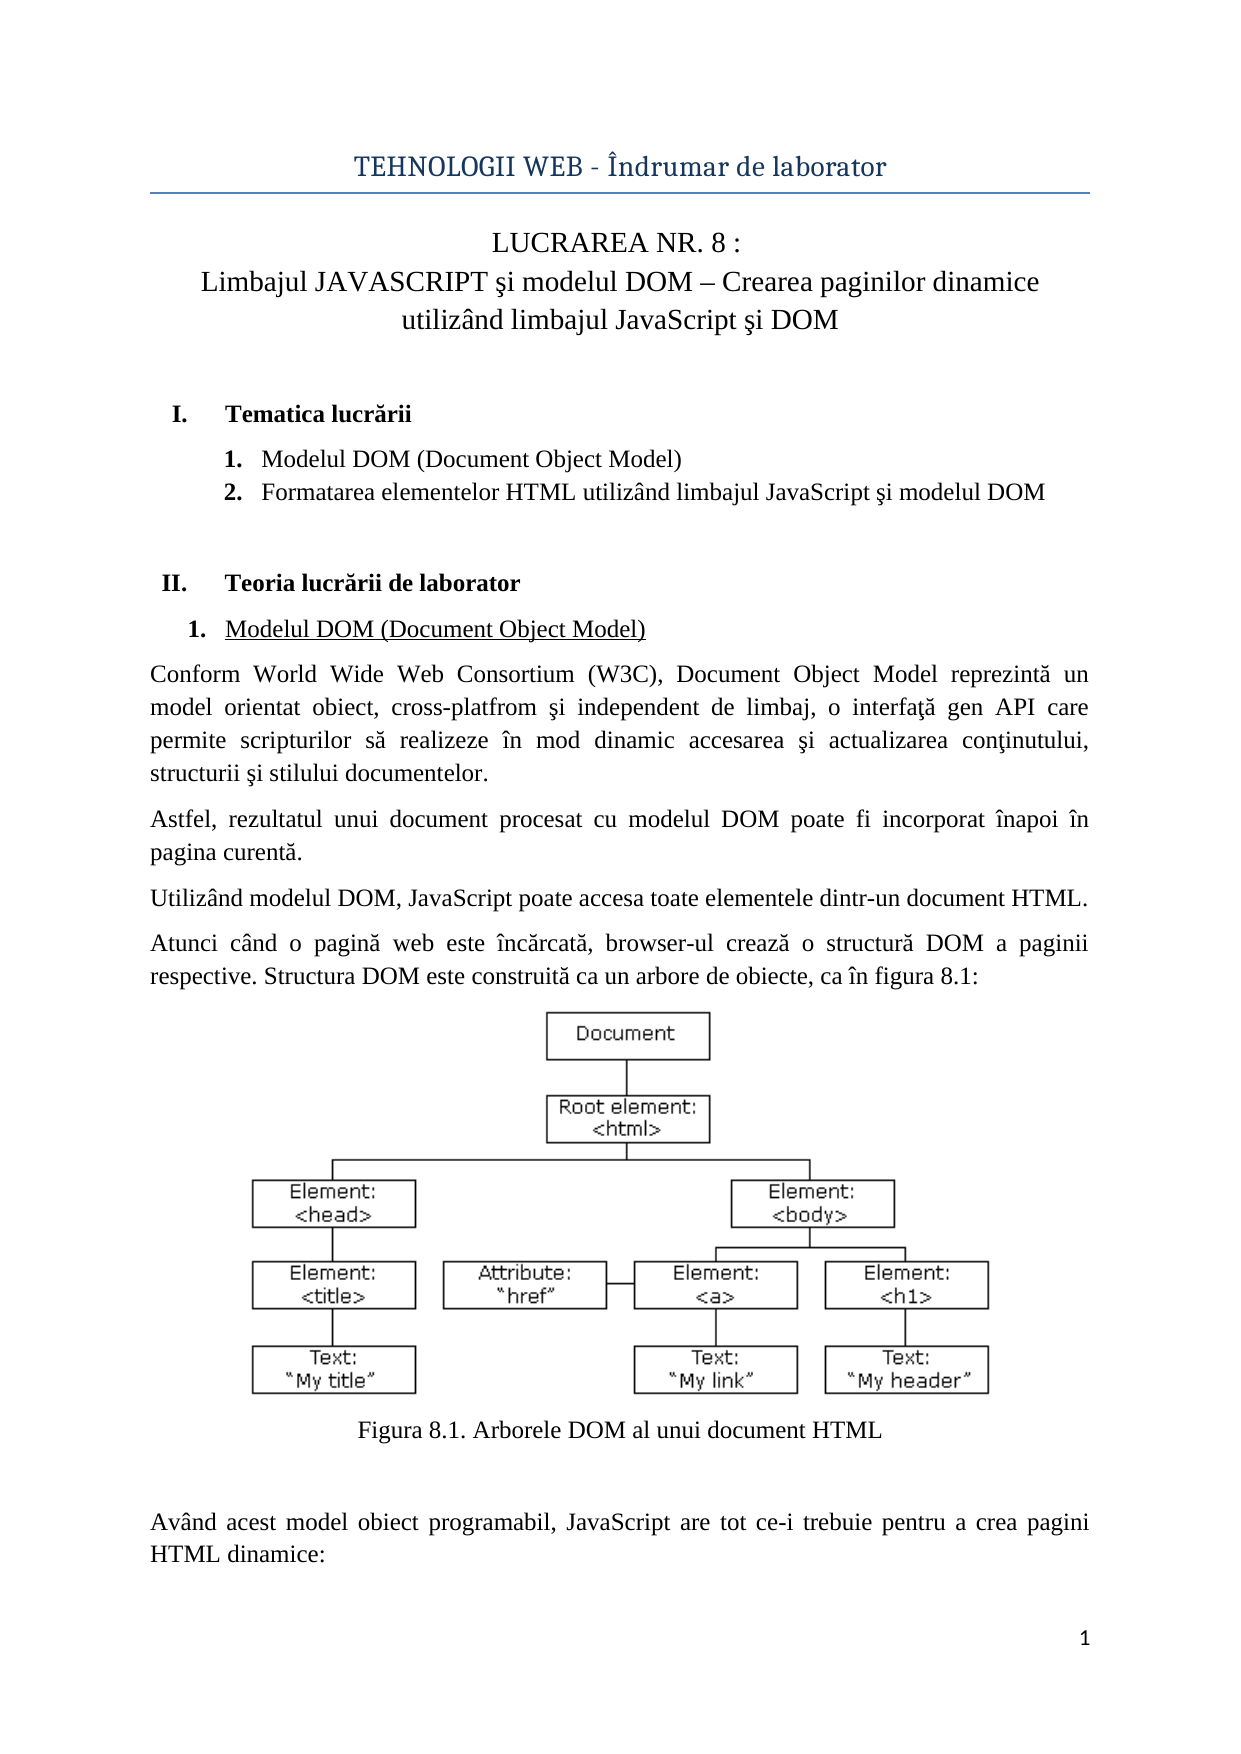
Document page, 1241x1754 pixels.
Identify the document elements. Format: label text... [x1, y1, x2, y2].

text LUCRAREA NR. 8 : Limbajul JAVASCRIPT şi modelul DOM – Crearea paginilor dinamice utilizând limbajul JavaScript şi DOM [150, 225, 1090, 336]
title TEHNOLOGII WEB - Îndrumar de laborator [150, 150, 1090, 192]
list Modelul DOM (Document Object Model) [224, 444, 1090, 473]
picture [246, 1006, 994, 1399]
list Formatarea elementelor HTML utilizând limbajul JavaScript şi modelul DOM [224, 477, 1090, 506]
text Astfel, rezultatul unui document procesat cu modelul DOM poate fi incorporat înapoi în pagina curentă. [150, 804, 1090, 866]
list Tematica lucrării [187, 399, 1090, 428]
text Conform World Wide Web Consortium (W3C), Document Object Model reprezintă un model orientat obiect, cross-platfrom şi independent de limbaj, o interfaţă gen API care permite scripturilor să realizeze în mod dinamic accesarea şi actualizarea conţinutului, structurii şi stilului documentelor. [150, 659, 1090, 787]
text Având acest model obiect programabil, JavaScript are tot ce-i trebuie pentru a crea pagini HTML dinamice: [150, 1507, 1090, 1568]
list Teoria lucrării de laborator [187, 568, 1090, 597]
text Figura 8.1. Arborele DOM al unui document HTML [150, 1416, 1090, 1444]
text Utilizând modelul DOM, JavaScript poate accesa toate elementele dintr-un document HTML. [150, 883, 1090, 911]
list Modelul DOM (Document Object Model) [187, 614, 1090, 643]
text Atunci când o pagină web este încărcată, browser-ul crează o structură DOM a paginii respective. Structura DOM este construită ca un arbore de obiecte, ca în figura 8.1: [150, 928, 1090, 990]
